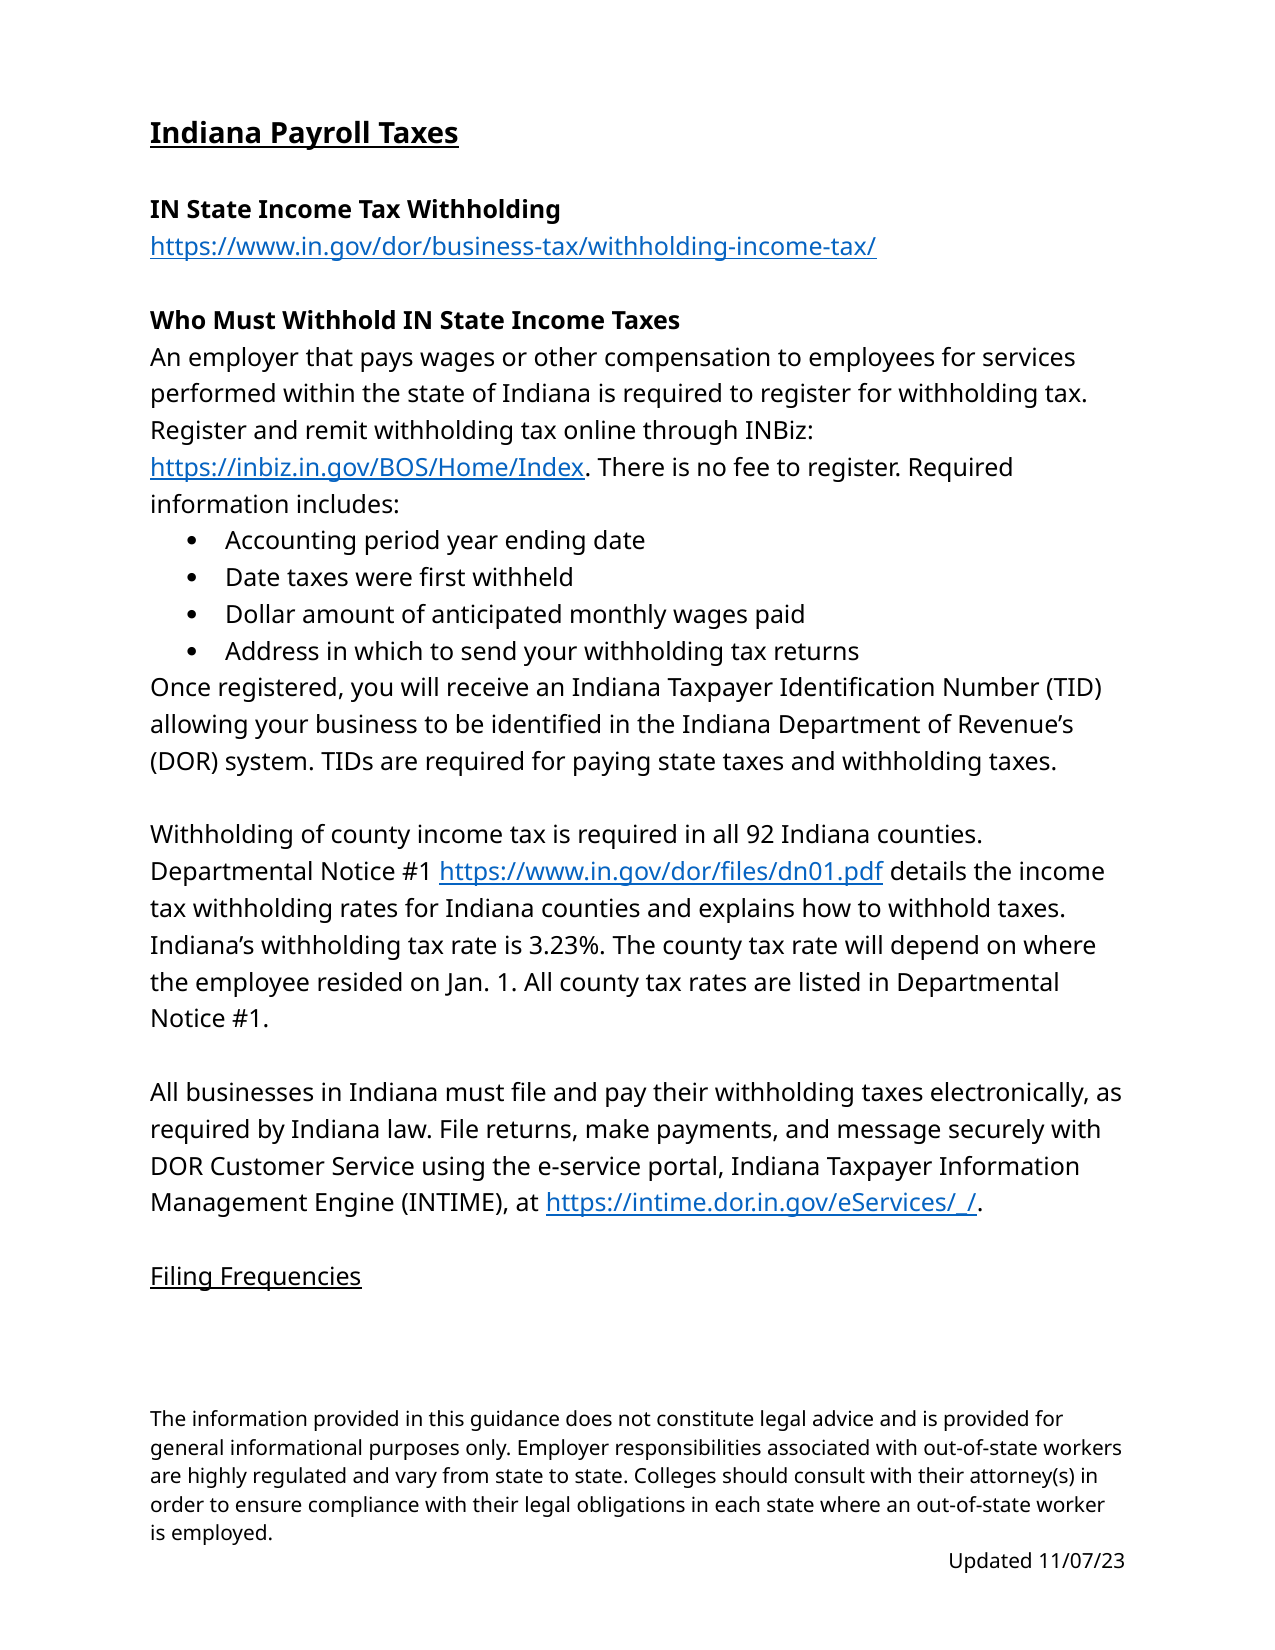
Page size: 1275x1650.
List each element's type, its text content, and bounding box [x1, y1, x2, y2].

text Filing Frequencies [150, 1258, 1125, 1292]
list Date taxes were first withheld [187, 560, 1125, 594]
text Who Must Withhold IN State Income Taxes [150, 302, 1125, 336]
list Accounting period year ending date [187, 523, 1125, 557]
text All businesses in Indiana must file and pay their withholding taxes electronically, as required by Indiana law. File returns, make payments, and message securely with DOR Customer Service using the e-service portal, Indiana Taxpayer Information Management Engine (INTIME), at https://intime.dor.in.gov/eServices/_/. [150, 1074, 1125, 1219]
list Address in which to send your withholding tax returns [187, 633, 1125, 667]
text Indiana Payroll Taxes [150, 112, 1125, 152]
list Dollar amount of anticipated monthly wages paid [187, 597, 1125, 631]
text An employer that pays wages or other compensation to employees for services performed within the state of Indiana is required to register for withholding tax. Register and remit withholding tax online through INBiz: https://inbiz.in.gov/BOS/Home/Index. There is no fee to register. Required information includes: [150, 339, 1125, 520]
text IN State Income Tax Withholding [150, 192, 1125, 226]
text Withholding of county income tax is required in all 92 Indiana counties. Departmental Notice #1 https://www.in.gov/dor/files/dn01.pdf details the income tax withholding rates for Indiana counties and explains how to withhold taxes. Indiana’s withholding tax rate is 3.23%. The county tax rate will depend on where the employee resided on Jan. 1. All county tax rates are listed in Departmental Notice #1. [150, 817, 1125, 1035]
text https://www.in.gov/dor/business-tax/withholding-income-tax/ [150, 229, 1125, 263]
text Once registered, you will receive an Indiana Taxpayer Identification Number (TID) allowing your business to be identified in the Indiana Department of Revenue’s (DOR) system. TIDs are required for paying state taxes and withholding taxes. [150, 670, 1125, 778]
